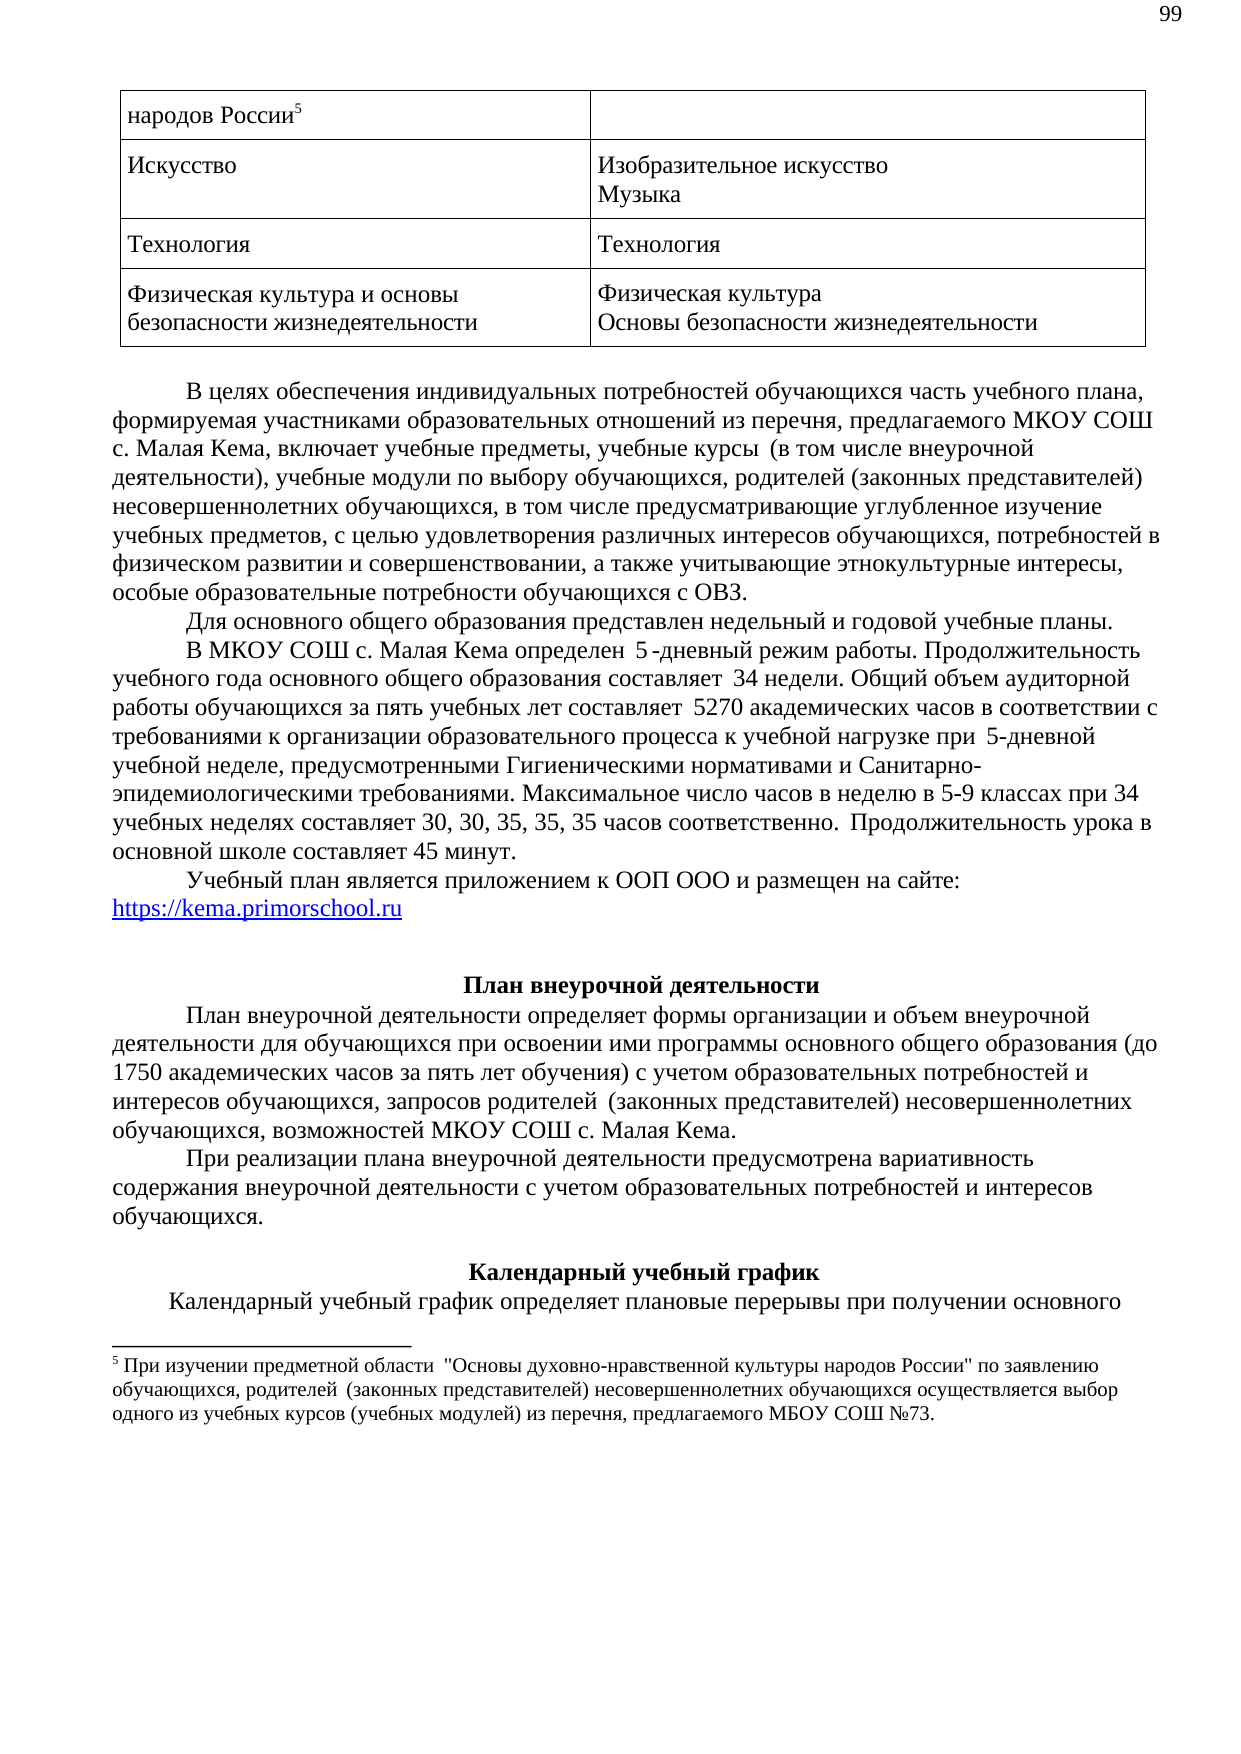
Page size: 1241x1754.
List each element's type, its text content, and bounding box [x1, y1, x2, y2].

text В МКОУ СОШ с. Малая Кема определен 5-дневный режим работы. Продолжительность учебного года основного общего образования составляет 34 недели. Общий объем аудиторной работы обучающихся за пять учебных лет составляет 5270 академических часов в соответствии с требованиями к организации образовательного процесса к учебной нагрузке при 5-дневной учебной неделе, предусмотренными Гигиеническими нормативами и Санитарно- эпидемиологическими требованиями. Максимальное число часов в неделю в 5-9 классах при 34 учебных неделях составляет 30, 30, 35, 35, 35 часов соответственно. Продолжительность урока в основной школе составляет 45 минут. [112, 635, 1163, 865]
text Учебный план является приложением к ООП ООО и размещен на сайте: https://kema.primorschool.ru [112, 865, 1085, 922]
text План внеурочной деятельности определяет формы организации и объем внеурочной деятельности для обучающихся при освоении ими программы основного общего образования (до 1750 академических часов за пять лет обучения) с учетом образовательных потребностей и интересов обучающихся, запросов родителей (законных представителей) несовершеннолетних обучающихся, возможностей МКОУ СОШ с. Малая Кема. [112, 1000, 1163, 1143]
text В целях обеспечения индивидуальных потребностей обучающихся часть учебного плана, формируемая участниками образовательных отношений из перечня, предлагаемого МКОУ СОШ с. Малая Кема, включает учебные предметы, учебные курсы (в том числе внеурочной деятельности), учебные модули по выбору обучающихся, родителей (законных представителей) несовершеннолетних обучающихся, в том числе предусматривающие углубленное изучение учебных предметов, с целью удовлетворения различных интересов обучающихся, потребностей в физическом развитии и совершенствовании, а также учитывающие этнокультурные интересы, особые образовательные потребности обучающихся с ОВЗ. [112, 376, 1163, 606]
table_cell Технология [591, 219, 1145, 268]
text Календарный учебный график определяет плановые перерывы при получении основного [168, 1287, 1182, 1315]
text 5 При изучении предметной области "Основы духовно-нравственной культуры народов России" по заявлению обучающихся, родителей (законных представителей) несовершеннолетних обучающихся осуществляется выбор одного из учебных курсов (учебных модулей) из перечня, предлагаемого МБОУ СОШ №73. [112, 1354, 1163, 1424]
text План внеурочной деятельности [463, 971, 1182, 1000]
table_cell Искусство [121, 140, 590, 218]
table_header [591, 91, 1145, 139]
table_header народов России5 [121, 91, 590, 139]
text При реализации плана внеурочной деятельности предусмотрена вариативность содержания внеурочной деятельности с учетом образовательных потребностей и интересов обучающихся. [112, 1143, 1105, 1230]
table_cell Физическая культура и основы безопасности жизнедеятельности [121, 269, 590, 346]
text Для основного общего образования представлен недельный и годовой учебные планы. [186, 606, 1153, 635]
table_cell Физическая культура Основы безопасности жизнедеятельности [591, 269, 1145, 346]
text Календарный учебный график [468, 1258, 1182, 1287]
table_cell Изобразительное искусство Музыка [591, 140, 1145, 218]
table_cell Технология [121, 219, 590, 268]
